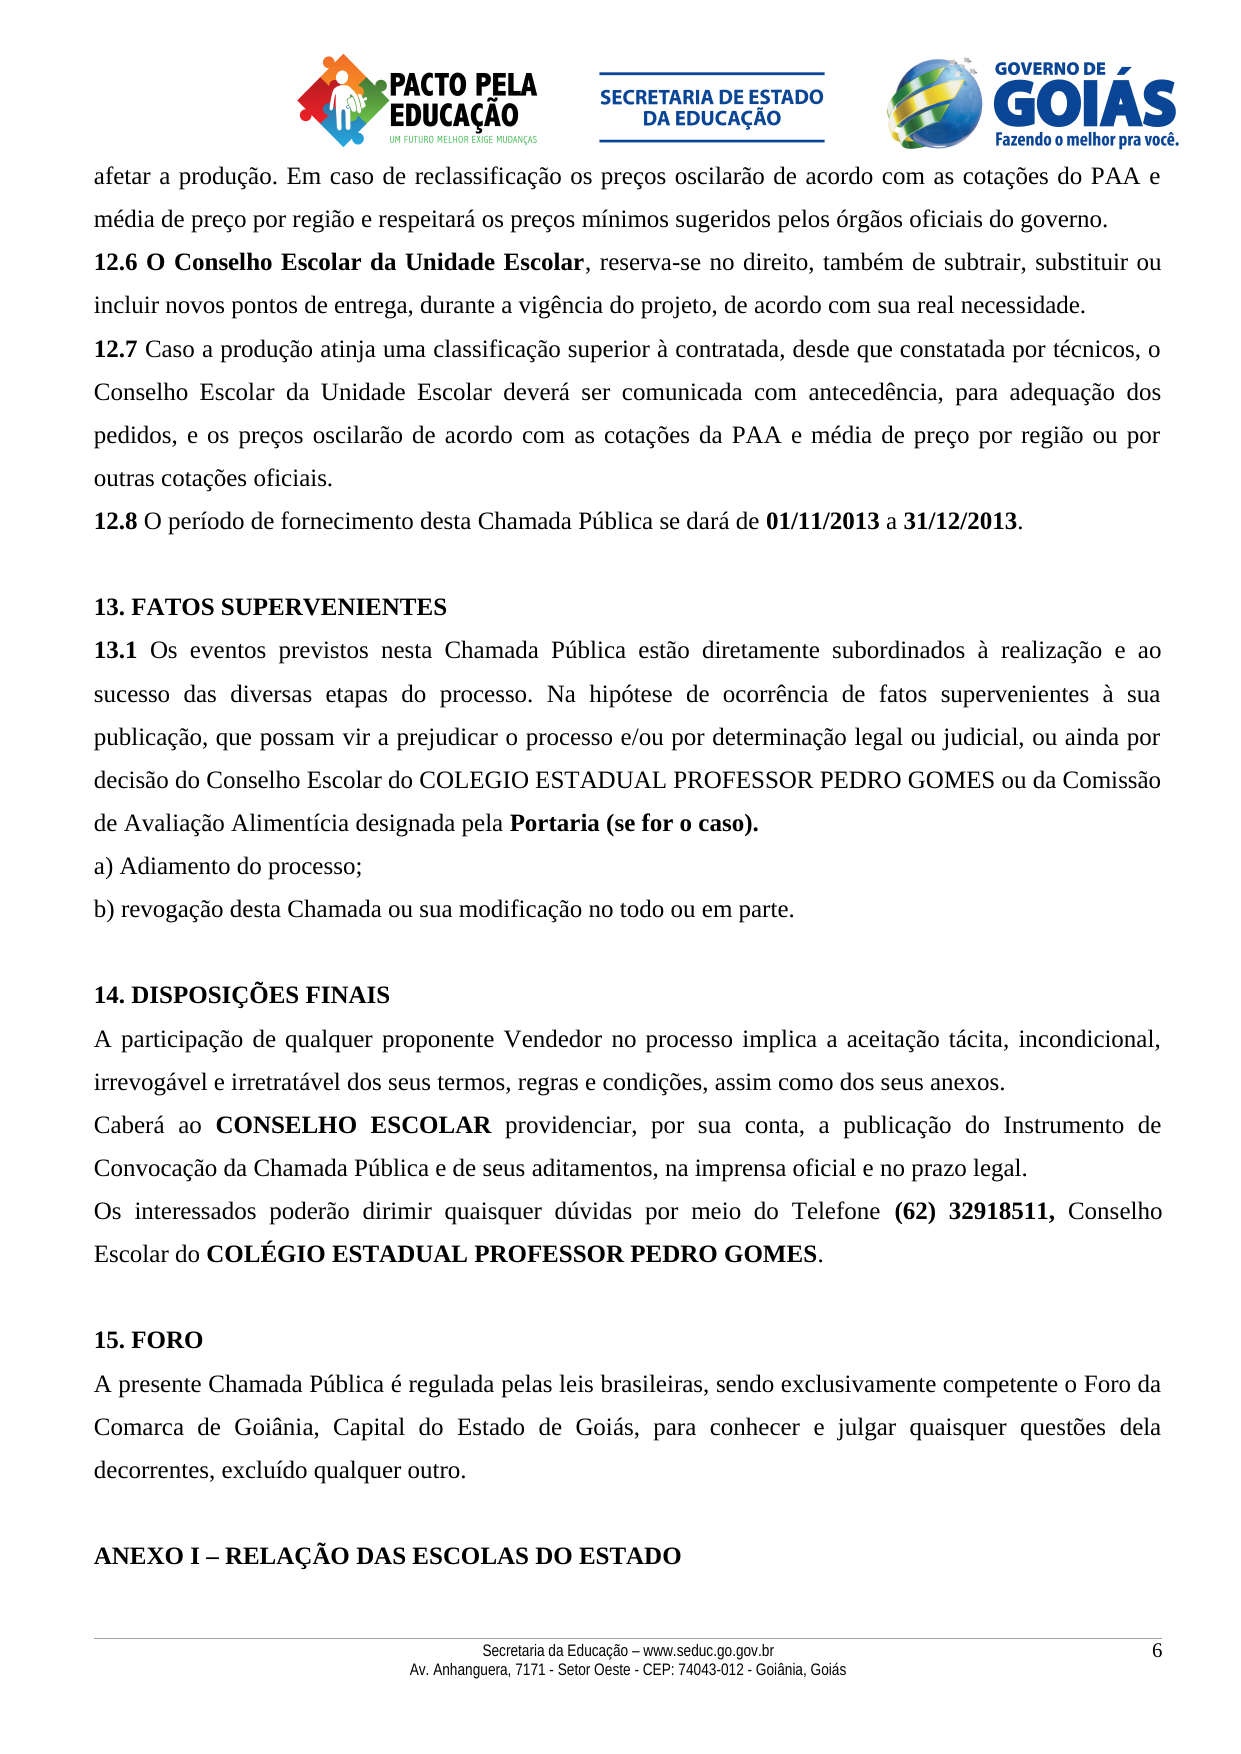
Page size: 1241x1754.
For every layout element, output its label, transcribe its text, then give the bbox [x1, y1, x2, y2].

text 13.1 Os eventos previstos nesta Chamada Pública estão diretamente subordinados à realização e ao sucesso das diversas etapas do processo. Na hipótese de ocorrência de fatos supervenientes à sua publicação, que possam vir a prejudicar o processo e/ou por determinação legal ou judicial, ou ainda por decisão do Conselho Escolar do COLEGIO ESTADUAL PROFESSOR PEDRO GOMES ou da Comissão de Avaliação Alimentícia designada pela Portaria (se for o caso). [94, 636, 1162, 837]
text Caberá ao CONSELHO ESCOLAR providenciar, por sua conta, a publicação do Instrumento de Convocação da Chamada Pública e de seus aditamentos, na imprensa oficial e no prazo legal. [94, 1110, 1162, 1182]
picture [288, 49, 1186, 158]
text 12.6 O Conselho Escolar da Unidade Escolar, reserva-se no direito, também de subtrair, substituir ou incluir novos pontos de entrega, durante a vigência do projeto, de acordo com sua real necessidade. [94, 247, 1162, 319]
text 12.8 O período de fornecimento desta Chamada Pública se dará de 01/11/2013 a 31/12/2013. [94, 506, 1162, 535]
text ANEXO I – RELAÇÃO DAS ESCOLAS DO ESTADO [94, 1541, 1162, 1570]
text A presente Chamada Pública é regulada pelas leis brasileiras, sendo exclusivamente competente o Foro da Comarca de Goiânia, Capital do Estado de Goiás, para conhecer e julgar quaisquer questões dela decorrentes, excluído qualquer outro. [94, 1369, 1162, 1484]
text 12.7 Caso a produção atinja uma classificação superior à contratada, desde que constatada por técnicos, o Conselho Escolar da Unidade Escolar deverá ser comunicada com antecedência, para adequação dos pedidos, e os preços oscilarão de acordo com as cotações da PAA e média de preço por região ou por outras cotações oficiais. [94, 334, 1162, 492]
text 13. FATOS SUPERVENIENTES [94, 592, 1162, 621]
text 14. DISPOSIÇÕES FINAIS [94, 981, 1162, 1009]
text b) revogação desta Chamada ou sua modificação no todo ou em parte. [94, 894, 1162, 923]
text Os interessados poderão dirimir quaisquer dúvidas por meio do Telefone (62) 32918511, Conselho Escolar do COLÉGIO ESTADUAL PROFESSOR PEDRO GOMES. [94, 1196, 1162, 1268]
text a) Adiamento do processo; [94, 851, 1162, 880]
text A participação de qualquer proponente Vendedor no processo implica a aceitação tácita, incondicional, irrevogável e irretratável dos seus termos, regras e condições, assim como dos seus anexos. [94, 1024, 1162, 1096]
text 15. FORO [94, 1326, 1162, 1354]
